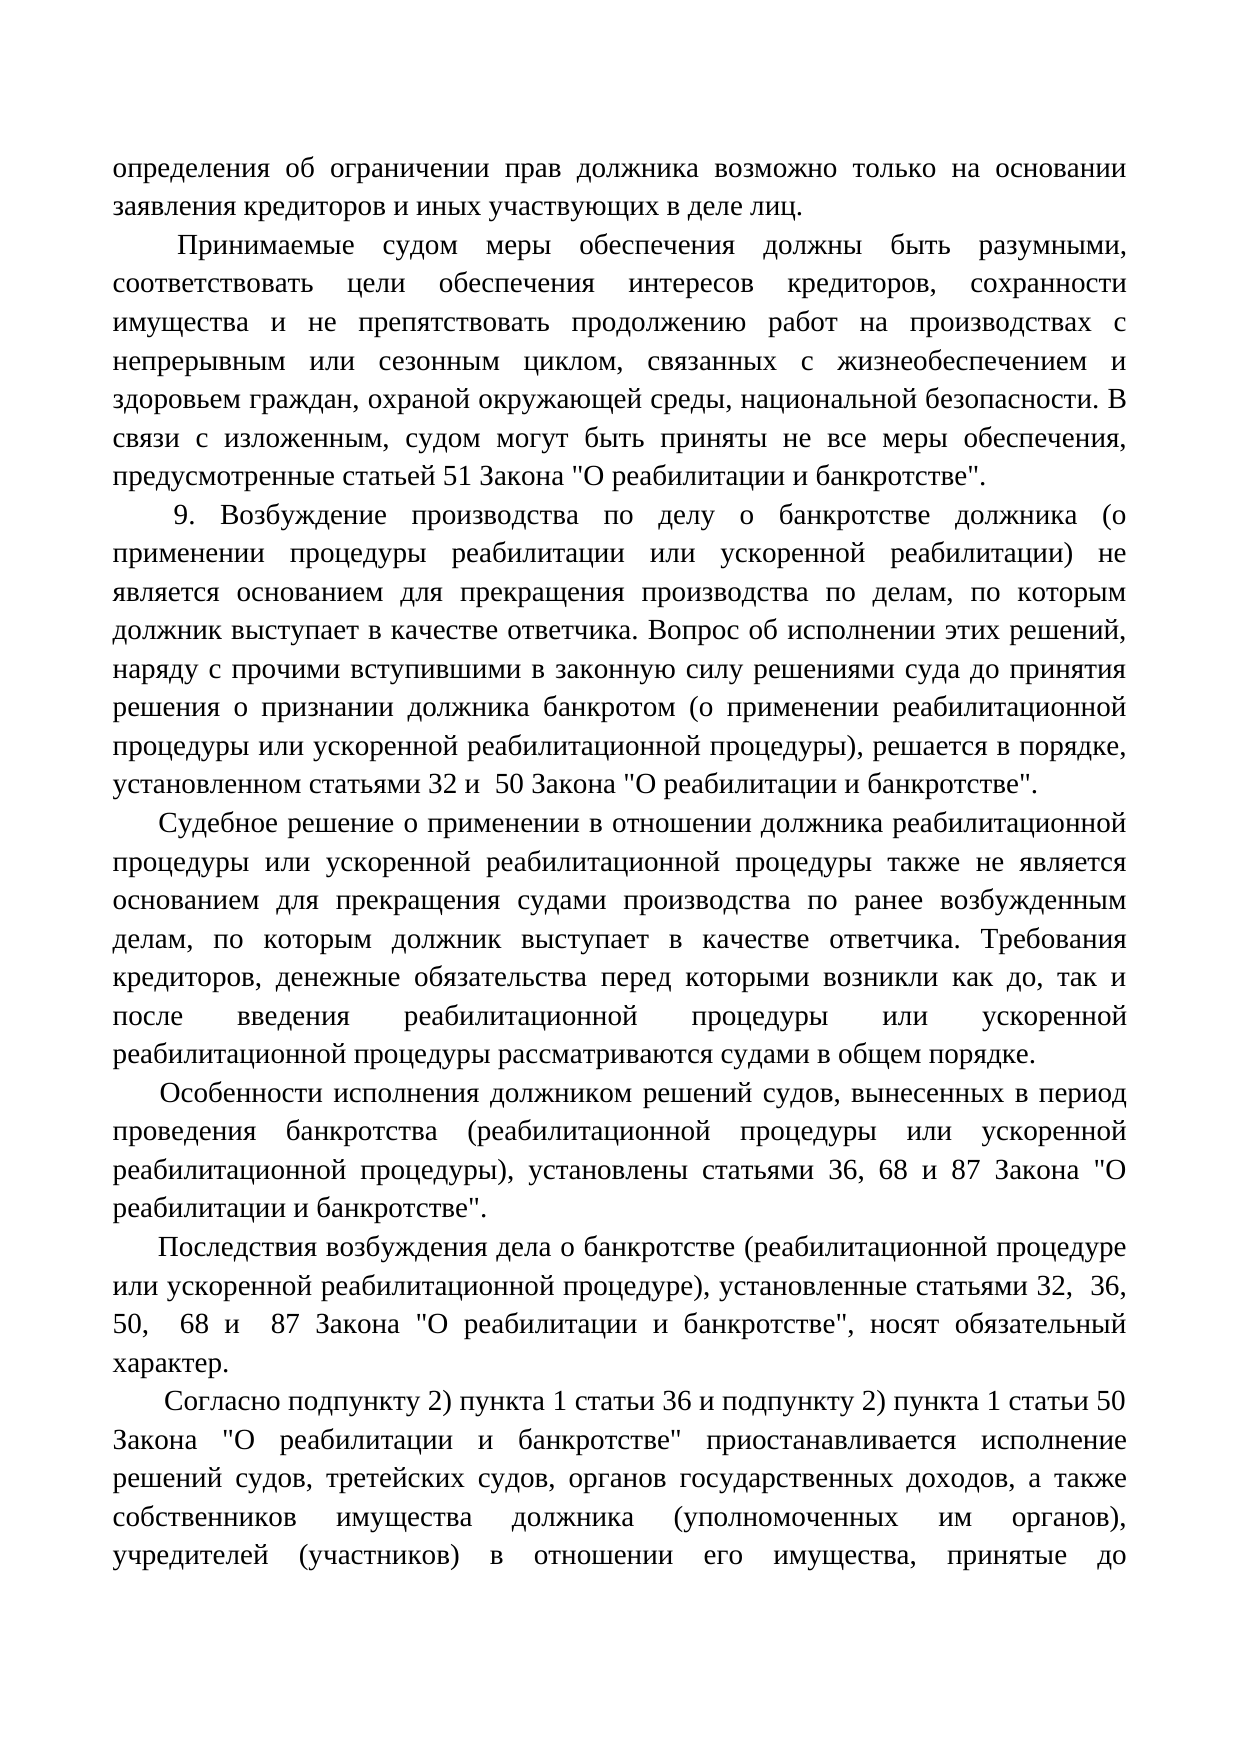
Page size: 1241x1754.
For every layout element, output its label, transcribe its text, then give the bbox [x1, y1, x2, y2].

text Судебное решение о применении в отношении должника реабилитационной процедуры или ускоренной реабилитационной процедуры также не является основанием для прекращения судами производства по ранее возбужденным делам, по которым должник выступает в качестве ответчика. Требования кредиторов, денежные обязательства перед которыми возникли как до, так и после введения реабилитационной процедуры или ускоренной реабилитационной процедуры рассматриваются судами в общем порядке. [112, 805, 1128, 1070]
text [112, 150, 1128, 222]
text Особенности исполнения должником решений судов, вынесенных в период проведения банкротства (реабилитационной процедуры или ускоренной реабилитационной процедуры), установлены статьями 36, 68 и 87 Закона "О реабилитации и банкротстве". [112, 1075, 1128, 1224]
text Последствия возбуждения дела о банкротстве (реабилитационной процедуре или ускоренной реабилитационной процедуре), установленные статьями 32, 36, 50, 68 и 87 Закона "О реабилитации и банкротстве", носят обязательный характер. [112, 1229, 1128, 1378]
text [112, 1383, 1128, 1571]
text 9. Возбуждение производства по делу о банкротстве должника (о применении процедуры реабилитации или ускоренной реабилитации) не является основанием для прекращения производства по делам, по которым должник выступает в качестве ответчика. Вопрос об исполнении этих решений, наряду с прочими вступившими в законную силу решениями суда до принятия решения о признании должника банкротом (о применении реабилитационной процедуры или ускоренной реабилитационной процедуры), решается в порядке, установленном статьями 32 и 50 Закона "О реабилитации и банкротстве". [112, 497, 1128, 800]
text Принимаемые судом меры обеспечения должны быть разумными, соответствовать цели обеспечения интересов кредиторов, сохранности имущества и не препятствовать продолжению работ на производствах с непрерывным или сезонным циклом, связанных с жизнеобеспечением и здоровьем граждан, охраной окружающей среды, национальной безопасности. В связи с изложенным, судом могут быть приняты не все меры обеспечения, предусмотренные статьей 51 Закона "О реабилитации и банкротстве". [112, 227, 1128, 492]
